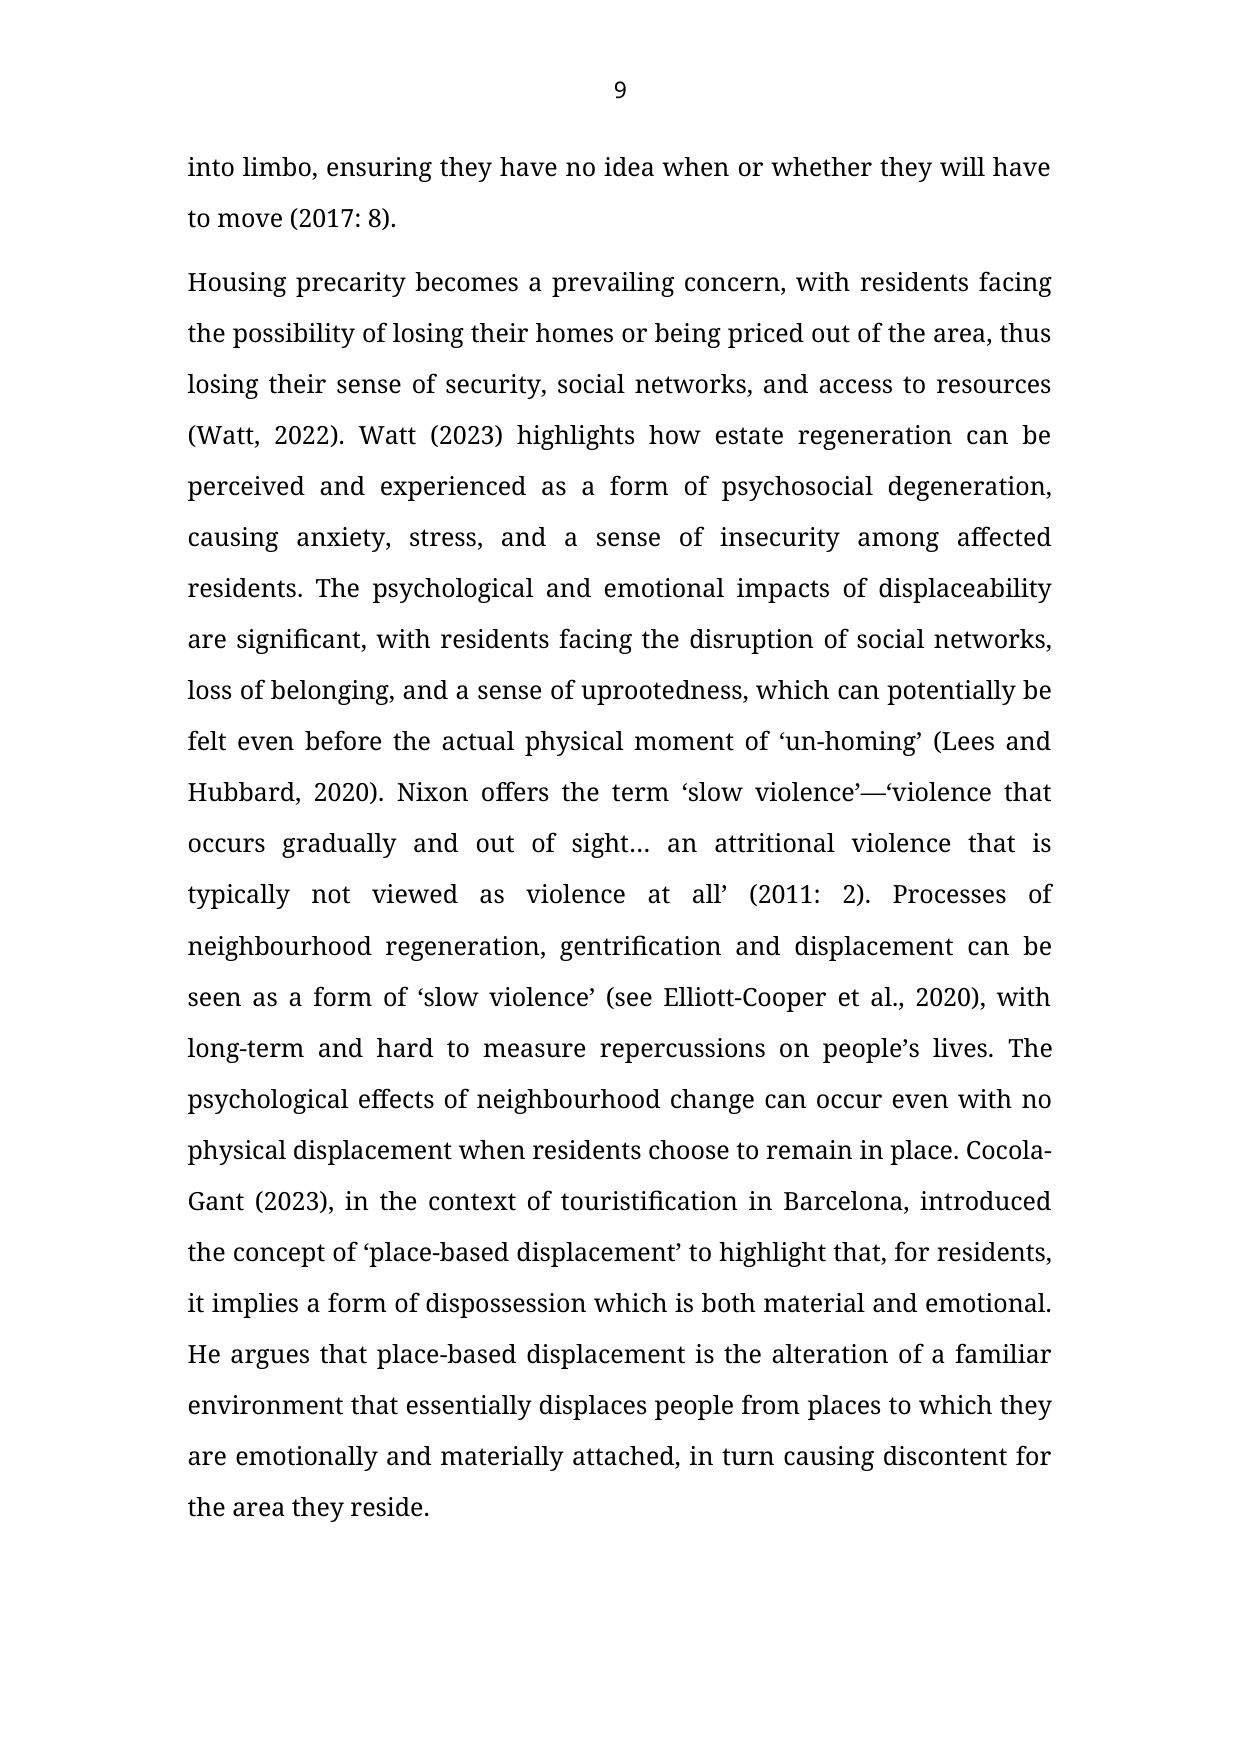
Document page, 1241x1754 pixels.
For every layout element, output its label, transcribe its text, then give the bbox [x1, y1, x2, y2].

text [187, 150, 1053, 235]
text Housing precarity becomes a prevailing concern, with residents facing the possibility of losing their homes or being priced out of the area, thus losing their sense of security, social networks, and access to resources (Watt, 2022). Watt (2023) highlights how estate regeneration can be perceived and experienced as a form of psychosocial degeneration, causing anxiety, stress, and a sense of insecurity among affected residents. The psychological and emotional impacts of displaceability are significant, with residents facing the disruption of social networks, loss of belonging, and a sense of uprootedness, which can potentially be felt even before the actual physical moment of ‘un-homing’ (Lees and Hubbard, 2020). Nixon offers the term ‘slow violence’—‘violence that occurs gradually and out of sight… an attritional violence that is typically not viewed as violence at all’ (2011: 2). Processes of neighbourhood regeneration, gentrification and displacement can be seen as a form of ‘slow violence’ (see Elliott-Cooper et al., 2020), with long-term and hard to measure repercussions on people’s lives. The psychological effects of neighbourhood change can occur even with no physical displacement when residents choose to remain in place. Cocola-Gant (2023), in the context of touristification in Barcelona, introduced the concept of ‘place-based displacement’ to highlight that, for residents, it implies a form of dispossession which is both material and emotional. He argues that place-based displacement is the alteration of a familiar environment that essentially displaces people from places to which they are emotionally and materially attached, in turn causing discontent for the area they reside. [187, 264, 1053, 1524]
